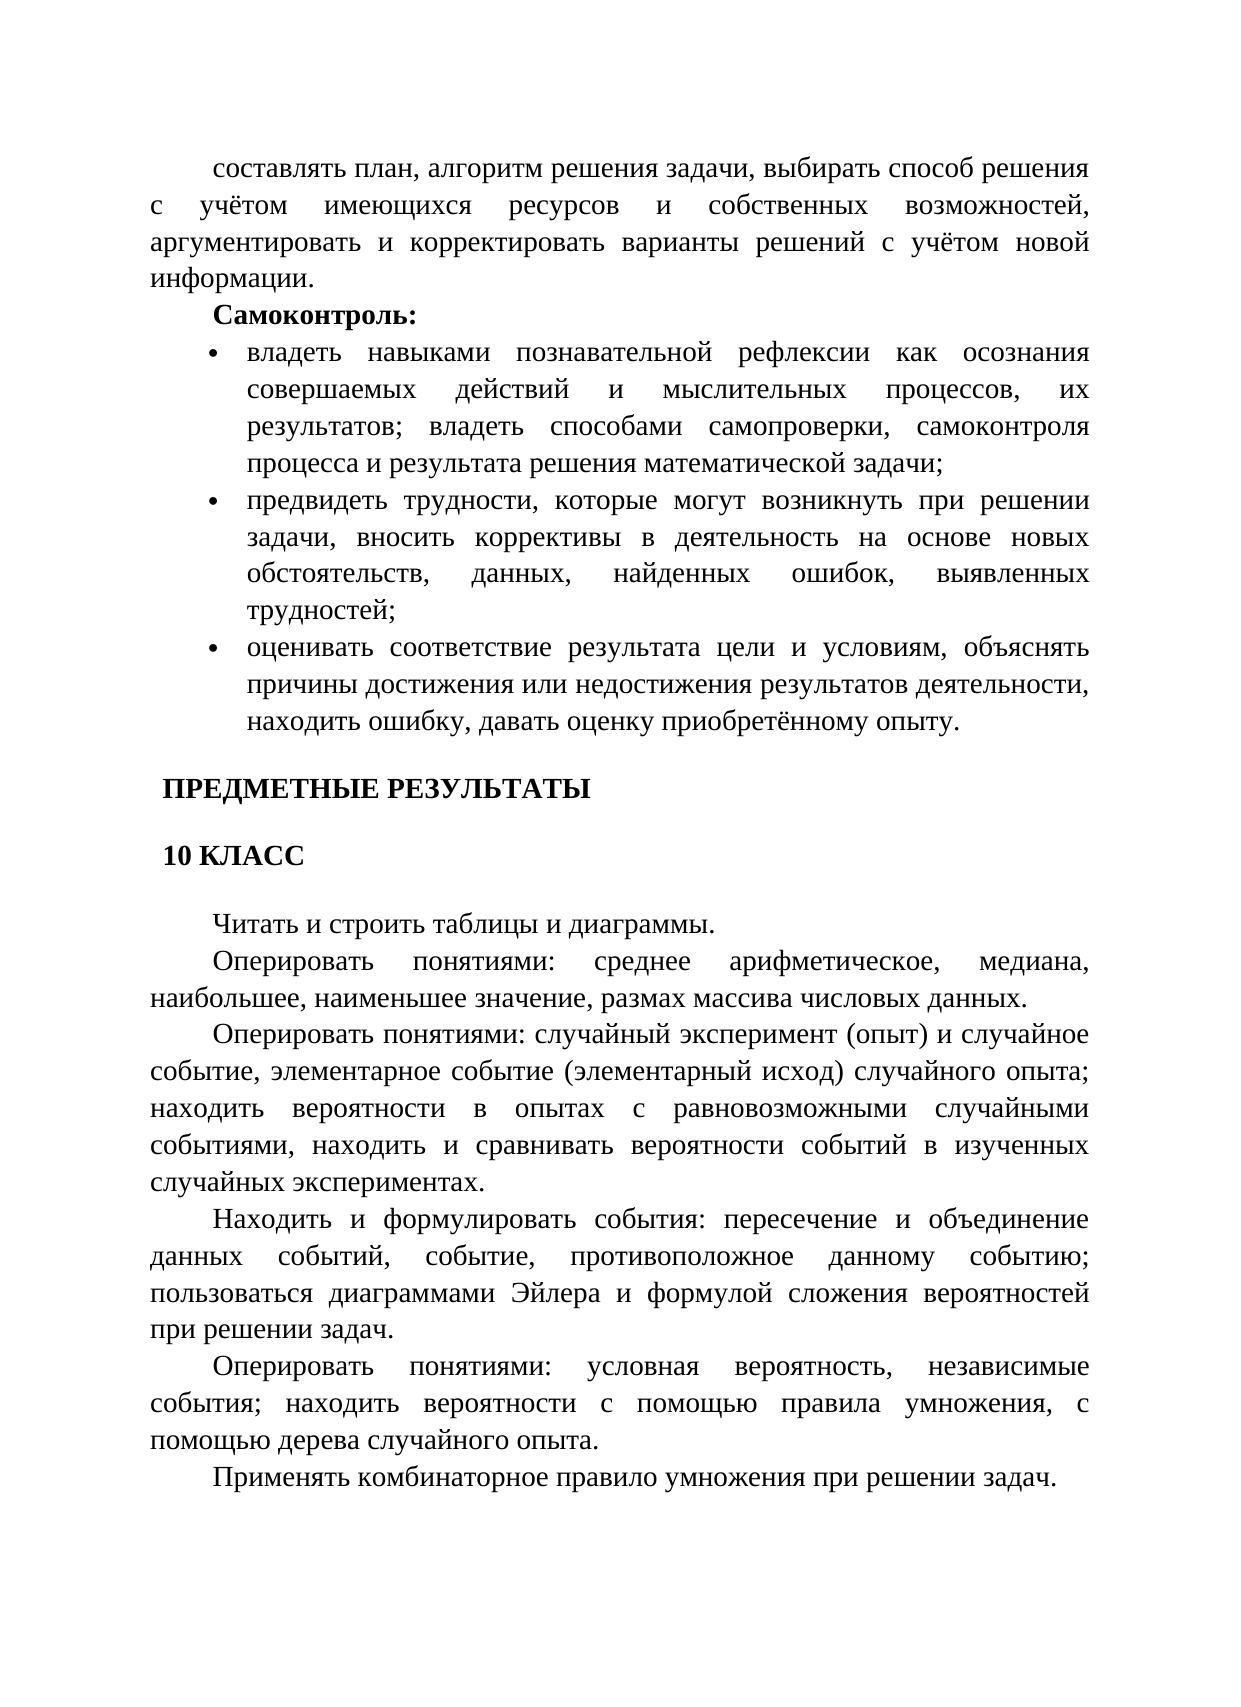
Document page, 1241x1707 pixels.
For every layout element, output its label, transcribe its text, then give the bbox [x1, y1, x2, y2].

list владеть навыками познавательной рефлексии как осознания совершаемых действий и мыслительных процессов, их результатов; владеть способами самопроверки, самоконтроля процесса и результата решения математической задачи; [209, 334, 1090, 478]
list предвидеть трудности, которые могут возникнуть при решении задачи, вносить коррективы в деятельность на основе новых обстоятельств, данных, найденных ошибок, выявленных трудностей; [209, 482, 1090, 626]
list оценивать соответствие результата цели и условиям, объяснять причины достижения или недостижения результатов деятельности, находить ошибку, давать оценку приобретённому опыту. [209, 629, 1090, 737]
text Находить и формулировать события: пересечение и объединение данных событий, событие, противоположное данному событию; пользоваться диаграммами Эйлера и формулой сложения вероятностей при решении задач. [150, 1201, 1090, 1345]
text Читать и строить таблицы и диаграммы. [150, 906, 1090, 939]
text Оперировать понятиями: случайный эксперимент (опыт) и случайное событие, элементарное событие (элементарный исход) случайного опыта; находить вероятности в опытах с равновозможными случайными событиями, находить и сравнивать вероятности событий в изученных случайных экспериментах. [150, 1017, 1090, 1198]
text ПРЕДМЕТНЫЕ РЕЗУЛЬТАТЫ [162, 771, 1090, 804]
text Применять комбинаторное правило умножения при решении задач. [150, 1459, 1090, 1493]
text Оперировать понятиями: среднее арифметическое, медиана, наибольшее, наименьшее значение, размах массива числовых данных. [150, 943, 1090, 1013]
text 10 КЛАСС [162, 838, 1090, 872]
text Самоконтроль: [150, 297, 1090, 331]
text составлять план, алгоритм решения задачи, выбирать способ решения с учётом имеющихся ресурсов и собственных возможностей, аргументировать и корректировать варианты решений с учётом новой информации. [150, 150, 1090, 294]
text Оперировать понятиями: условная вероятность, независимые события; находить вероятности с помощью правила умножения, с помощью дерева случайного опыта. [150, 1348, 1090, 1456]
